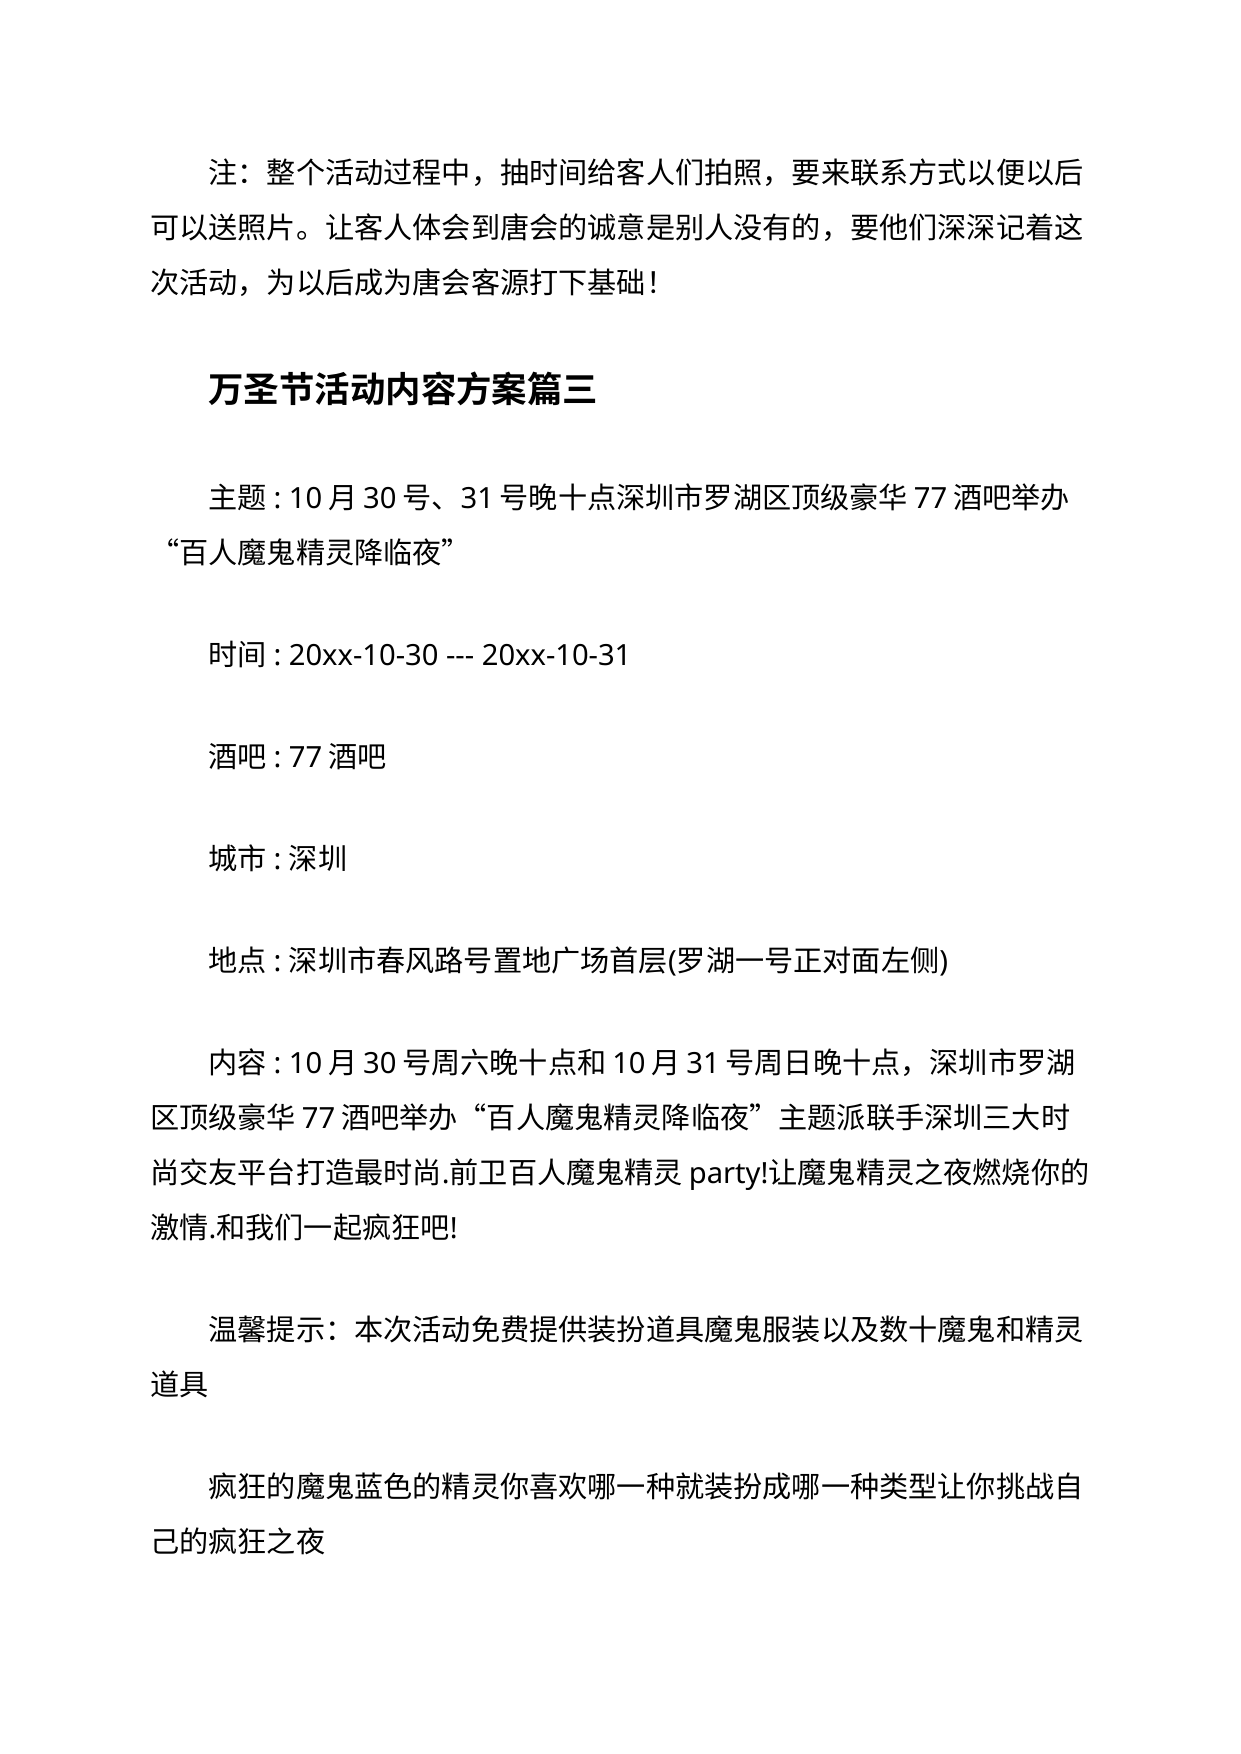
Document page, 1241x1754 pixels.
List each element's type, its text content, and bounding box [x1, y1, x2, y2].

text 时间 : 20xx-10-30 --- 20xx-10-31 [150, 632, 1090, 674]
text 疯狂的魔鬼蓝色的精灵你喜欢哪一种就装扮成哪一种类型让你挑战自己的疯狂之夜 [150, 1463, 1090, 1561]
text 万圣节活动内容方案篇三 [150, 362, 1090, 413]
text 注：整个活动过程中，抽时间给客人们拍照，要来联系方式以便以后可以送照片。让客人体会到唐会的诚意是别人没有的，要他们深深记着这次活动，为以后成为唐会客源打下基础！ [150, 150, 1090, 302]
text 酒吧 : 77酒吧 [150, 734, 1090, 776]
text 主题 : 10月30号、31号晚十点深圳市罗湖区顶级豪华77酒吧举办“百人魔鬼精灵降临夜” [150, 475, 1090, 572]
text 温馨提示：本次活动免费提供装扮道具魔鬼服装以及数十魔鬼和精灵道具 [150, 1307, 1090, 1404]
text 地点 : 深圳市春风路号置地广场首层(罗湖一号正对面左侧) [150, 938, 1090, 980]
text 城市 : 深圳 [150, 836, 1090, 878]
text 内容 : 10月30号周六晚十点和10月31号周日晚十点，深圳市罗湖区顶级豪华77酒吧举办“百人魔鬼精灵降临夜”主题派联手深圳三大时尚交友平台打造最时尚.前卫百人魔鬼精灵party!让魔鬼精灵之夜燃烧你的激情.和我们一起疯狂吧! [150, 1040, 1090, 1247]
